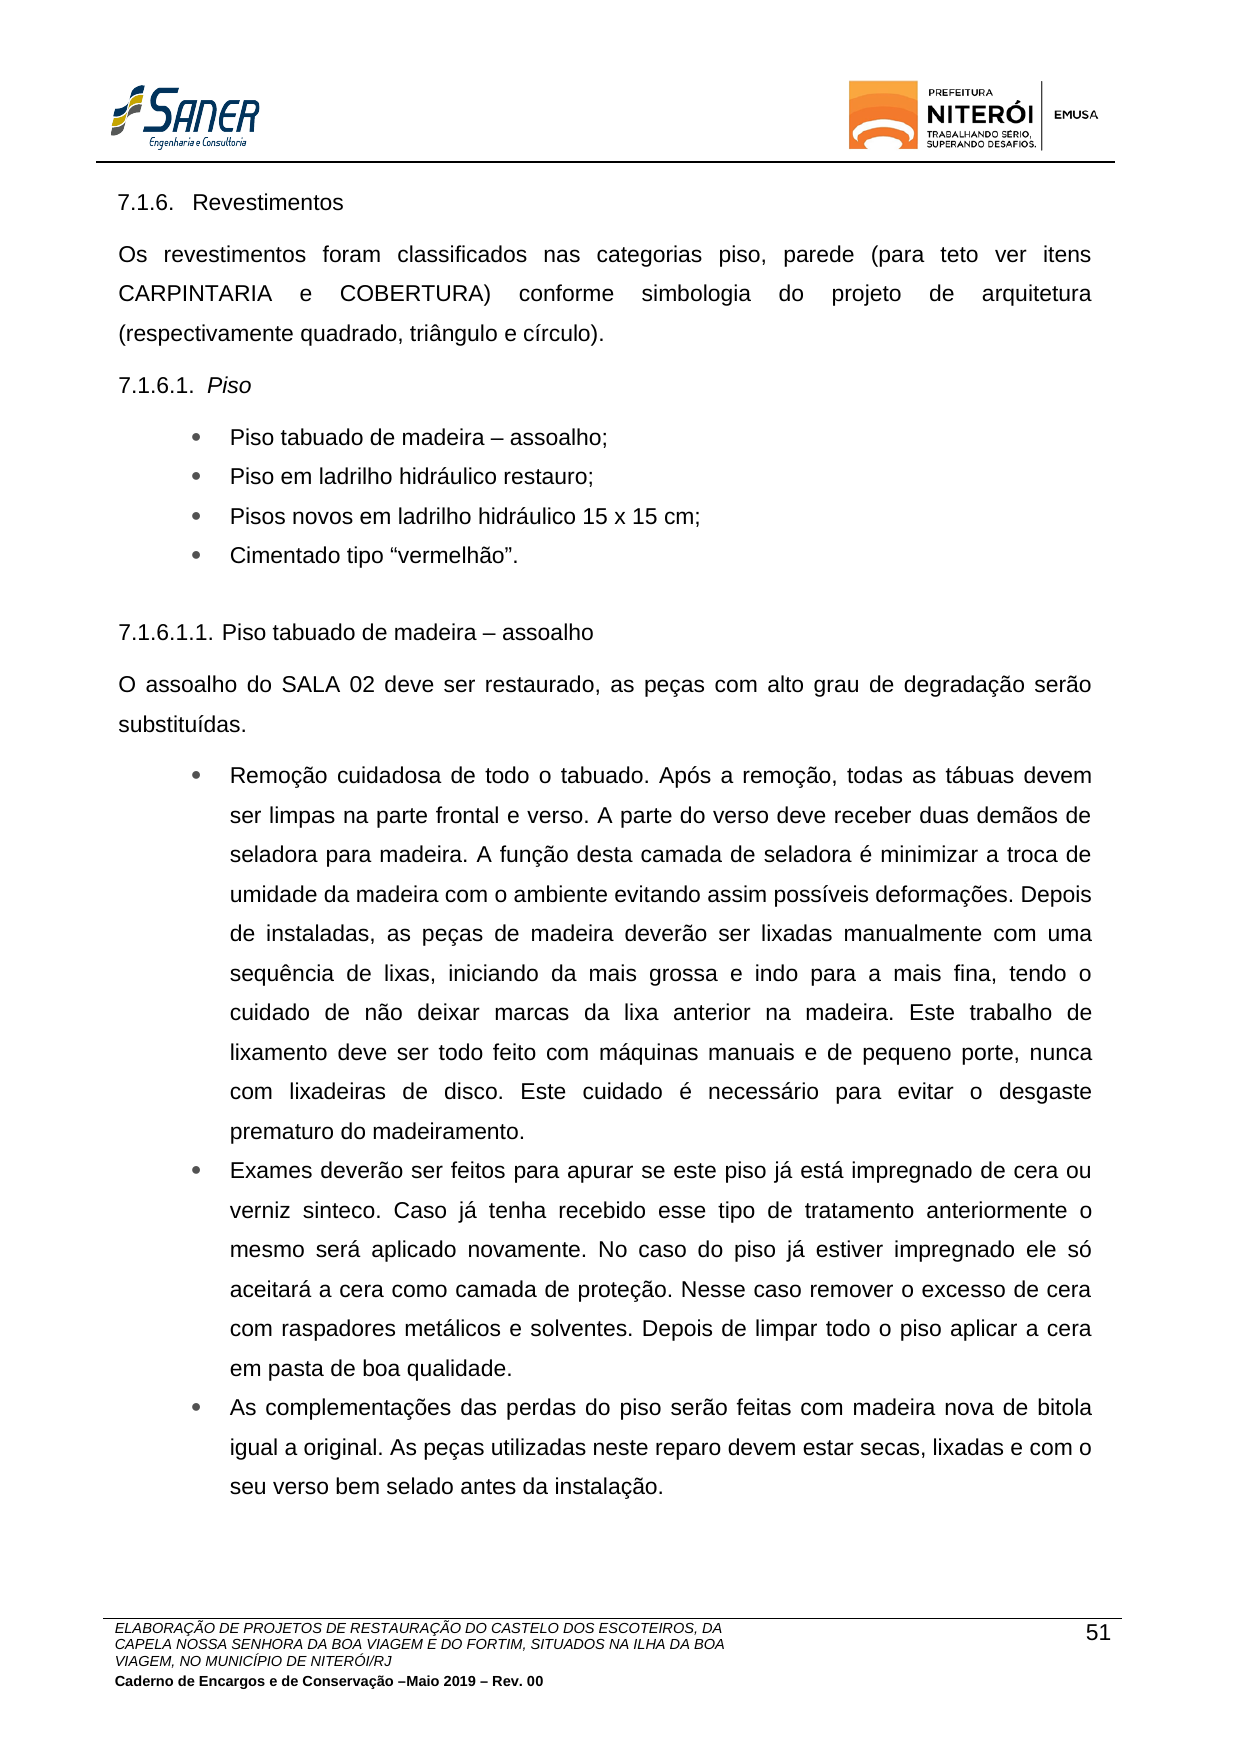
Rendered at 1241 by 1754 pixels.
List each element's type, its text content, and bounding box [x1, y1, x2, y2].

picture [111, 85, 260, 150]
text Pisos novos em ladrilho hidráulico 15 x 15 cm; [192, 503, 1093, 529]
text Exames deverão ser feitos para apurar se este piso já está impregnado de cera ou verniz sinteco. Caso já tenha recebido esse tipo de tratamento anteriormente o mesmo será aplicado novamente. No caso do piso já estiver impregnado ele só aceitará a cera como camada de proteção. Nesse caso remover o excesso de cera com raspadores metálicos e solventes. Depois de limpar todo o piso aplicar a cera em pasta de boa qualidade. [192, 1157, 1093, 1381]
text As complementações das perdas do piso serão feitas com madeira nova de bitola igual a original. As peças utilizadas neste reparo devem estar secas, lixadas e com o seu verso bem selado antes da instalação. [192, 1394, 1093, 1499]
text Cimentado tipo “vermelhão”. [192, 542, 1093, 568]
text Os revestimentos foram classificados nas categorias piso, parede (para teto ver itens CARPINTARIA e COBERTURA) conforme simbologia do projeto de arquitetura (respectivamente quadrado, triângulo e círculo). [118, 241, 1093, 346]
text Piso em ladrilho hidráulico restauro; [192, 463, 1093, 489]
subtitle Revestimentos [117, 189, 1093, 215]
subtitle Piso [118, 372, 1093, 398]
subtitle Piso tabuado de madeira – assoalho [118, 619, 1093, 645]
text O assoalho do SALA 02 deve ser restaurado, as peças com alto grau de degradação serão substituídas. [118, 671, 1093, 737]
text Piso tabuado de madeira – assoalho; [192, 424, 1093, 450]
text Remoção cuidadosa de todo o tabuado. Após a remoção, todas as tábuas devem ser limpas na parte frontal e verso. A parte do verso deve receber duas demãos de seladora para madeira. A função desta camada de seladora é minimizar a troca de umidade da madeira com o ambiente evitando assim possíveis deformações. Depois de instaladas, as peças de madeira deverão ser lixadas manualmente com uma sequência de lixas, iniciando da mais grossa e indo para a mais fina, tendo o cuidado de não deixar marcas da lixa anterior na madeira. Este trabalho de lixamento deve ser todo feito com máquinas manuais e de pequeno porte, nunca com lixadeiras de disco. Este cuidado é necessário para evitar o desgaste prematuro do madeiramento. [192, 762, 1093, 1144]
